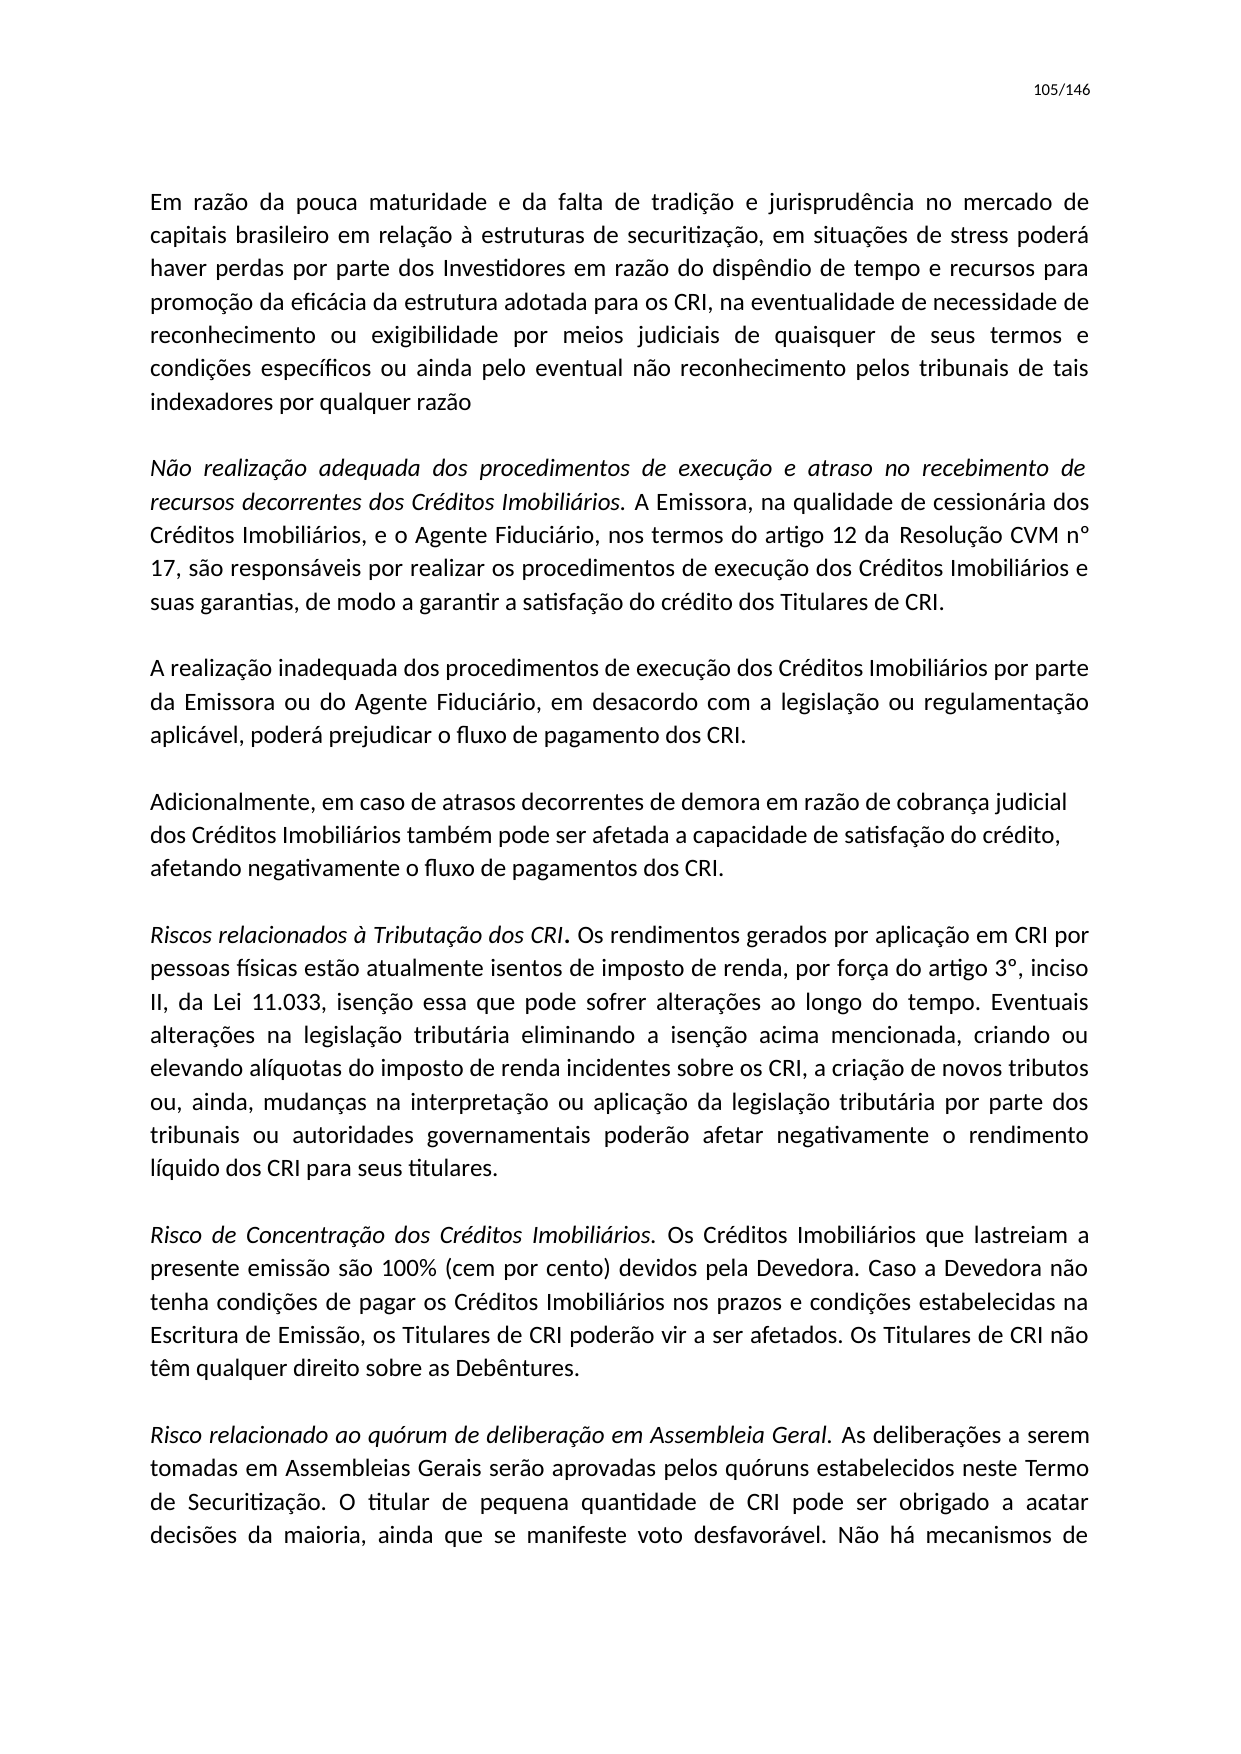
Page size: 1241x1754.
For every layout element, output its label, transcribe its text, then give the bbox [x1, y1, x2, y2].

list Em razão da pouca maturidade e da falta de tradição e jurisprudência no mercado de capitais brasileiro em relação à estruturas de securitização, em situações de stress poderá haver perdas por parte dos Investidores em razão do dispêndio de tempo e recursos para promoção da eficácia da estrutura adotada para os CRI, na eventualidade de necessidade de reconhecimento ou exigibilidade por meios judiciais de quaisquer de seus termos e condições específicos ou ainda pelo eventual não reconhecimento pelos tribunais de tais indexadores por qualquer razão [150, 183, 1090, 417]
text Adicionalmente, em caso de atrasos decorrentes de demora em razão de cobrança judicial dos Créditos Imobiliários também pode ser afetada a capacidade de satisfação do crédito, afetando negativamente o fluxo de pagamentos dos CRI. [150, 783, 1090, 883]
text Não realização adequada dos procedimentos de execução e atraso no recebimento de recursos decorrentes dos Créditos Imobiliários. A Emissora, na qualidade de cessionária dos Créditos Imobiliários, e o Agente Fiduciário, nos termos do artigo 12 da Resolução CVM nº 17, são responsáveis por realizar os procedimentos de execução dos Créditos Imobiliários e suas garantias, de modo a garantir a satisfação do crédito dos Titulares de CRI. [150, 450, 1090, 617]
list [150, 1417, 1090, 1550]
text A realização inadequada dos procedimentos de execução dos Créditos Imobiliários por parte da Emissora ou do Agente Fiduciário, em desacordo com a legislação ou regulamentação aplicável, poderá prejudicar o fluxo de pagamento dos CRI. [150, 650, 1090, 750]
text Riscos relacionados à Tributação dos CRI. Os rendimentos gerados por aplicação em CRI por pessoas físicas estão atualmente isentos de imposto de renda, por força do artigo 3º, inciso II, da Lei 11.033, isenção essa que pode sofrer alterações ao longo do tempo. Eventuais alterações na legislação tributária eliminando a isenção acima mencionada, criando ou elevando alíquotas do imposto de renda incidentes sobre os CRI, a criação de novos tributos ou, ainda, mudanças na interpretação ou aplicação da legislação tributária por parte dos tribunais ou autoridades governamentais poderão afetar negativamente o rendimento líquido dos CRI para seus titulares. [150, 917, 1090, 1183]
list Risco de Concentração dos Créditos Imobiliários. Os Créditos Imobiliários que lastreiam a presente emissão são 100% (cem por cento) devidos pela Devedora. Caso a Devedora não tenha condições de pagar os Créditos Imobiliários nos prazos e condições estabelecidas na Escritura de Emissão, os Titulares de CRI poderão vir a ser afetados. Os Titulares de CRI não têm qualquer direito sobre as Debêntures. [150, 1217, 1090, 1383]
